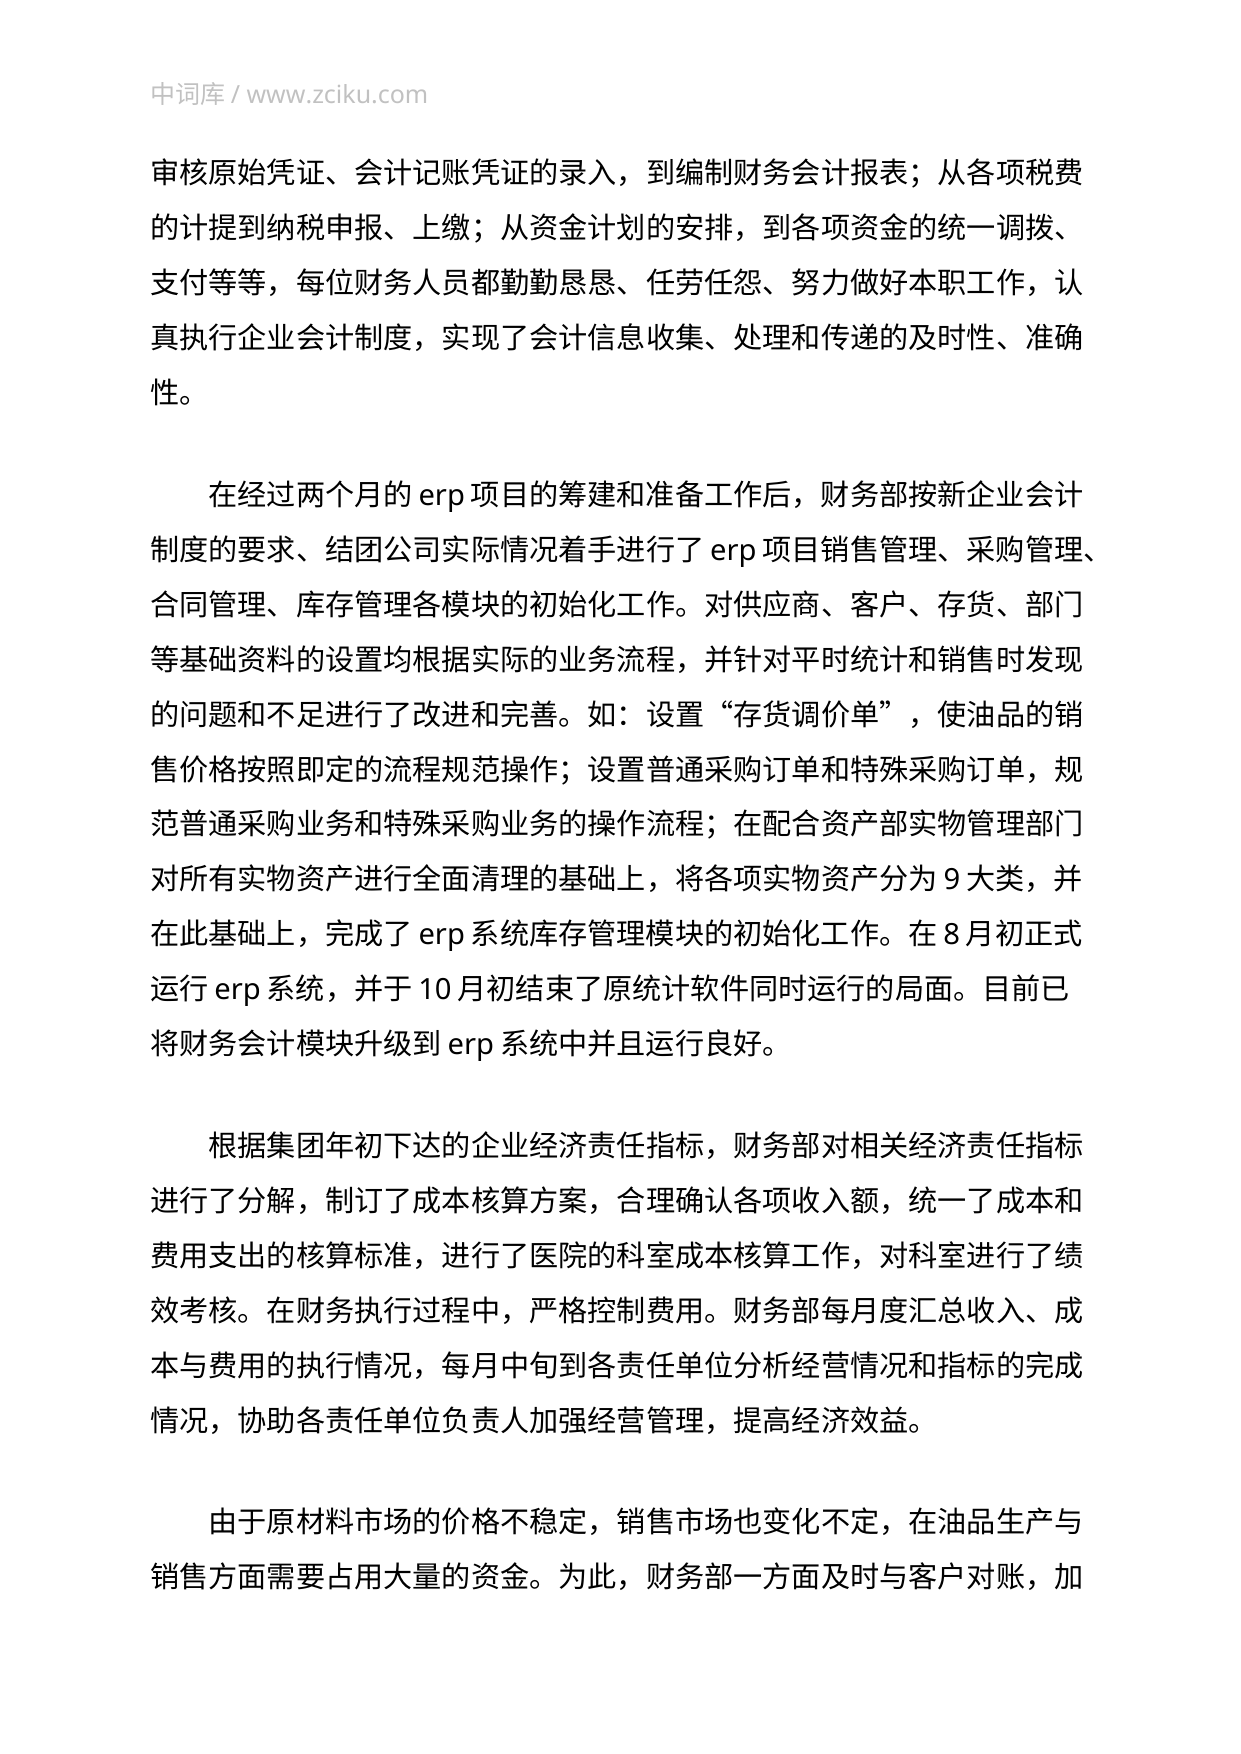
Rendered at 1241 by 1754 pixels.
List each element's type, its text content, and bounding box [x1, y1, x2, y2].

text 在经过两个月的erp项目的筹建和准备工作后，财务部按新企业会计制度的要求、结团公司实际情况着手进行了erp项目销售管理、采购管理、合同管理、库存管理各模块的初始化工作。对供应商、客户、存货、部门等基础资料的设置均根据实际的业务流程，并针对平时统计和销售时发现的问题和不足进行了改进和完善。如：设置“存货调价单”，使油品的销售价格按照即定的流程规范操作；设置普通采购订单和特殊采购订单，规范普通采购业务和特殊采购业务的操作流程；在配合资产部实物管理部门对所有实物资产进行全面清理的基础上，将各项实物资产分为9大类，并在此基础上，完成了erp系统库存管理模块的初始化工作。在8月初正式运行erp系统，并于10月初结束了原统计软件同时运行的局面。目前已将财务会计模块升级到erp系统中并且运行良好。 [150, 471, 1090, 1063]
text 根据集团年初下达的企业经济责任指标，财务部对相关经济责任指标进行了分解，制订了成本核算方案，合理确认各项收入额，统一了成本和费用支出的核算标准，进行了医院的科室成本核算工作，对科室进行了绩效考核。在财务执行过程中，严格控制费用。财务部每月度汇总收入、成本与费用的执行情况，每月中旬到各责任单位分析经营情况和指标的完成情况，协助各责任单位负责人加强经营管理，提高经济效益。 [150, 1123, 1090, 1439]
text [150, 150, 1090, 412]
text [150, 1499, 1090, 1596]
